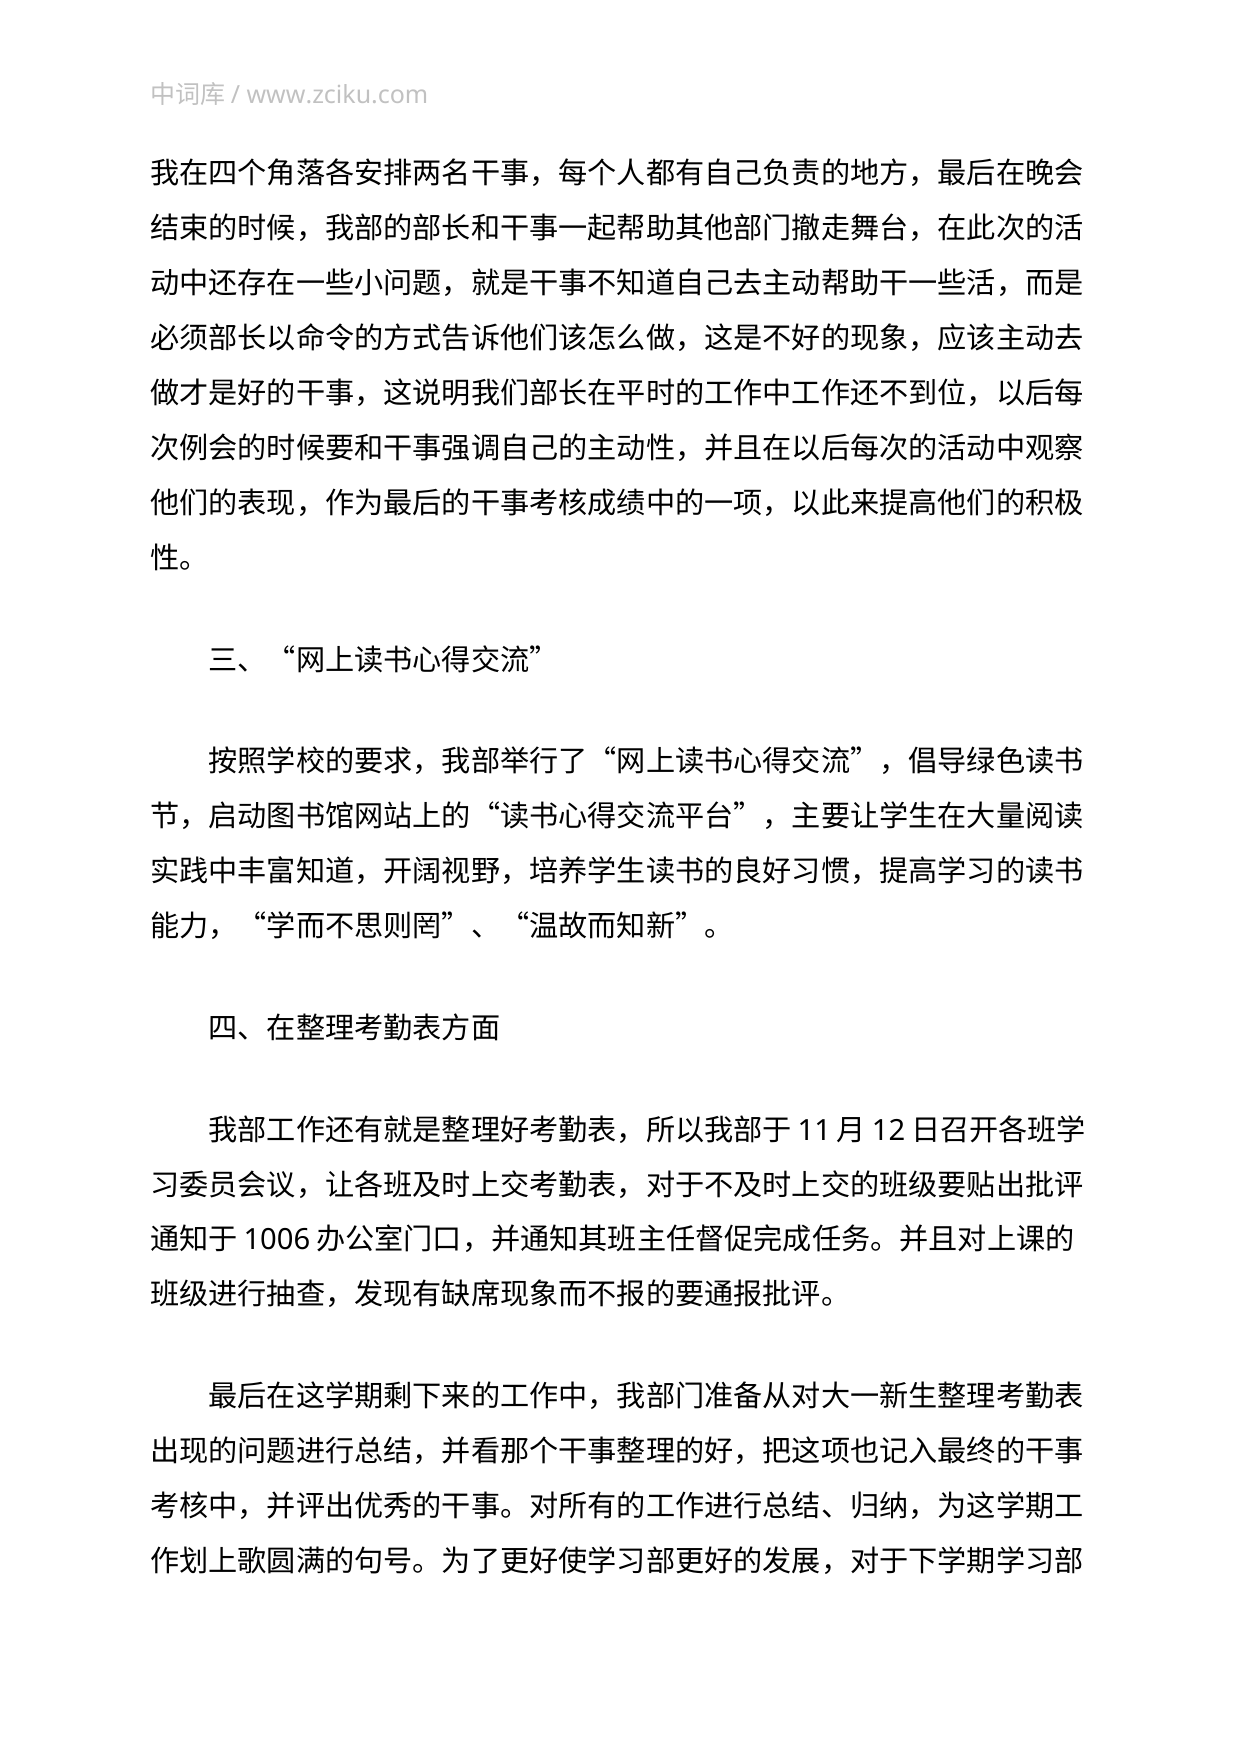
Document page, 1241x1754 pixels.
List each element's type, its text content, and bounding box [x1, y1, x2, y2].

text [150, 1373, 1090, 1580]
text 四、在整理考勤表方面 [150, 1004, 1090, 1047]
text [150, 150, 1090, 577]
text 我部工作还有就是整理好考勤表，所以我部于11月12日召开各班学习委员会议，让各班及时上交考勤表，对于不及时上交的班级要贴出批评通知于1006办公室门口，并通知其班主任督促完成任务。并且对上课的班级进行抽查，发现有缺席现象而不报的要通报批评。 [150, 1106, 1090, 1313]
text 按照学校的要求，我部举行了“网上读书心得交流”，倡导绿色读书节，启动图书馆网站上的“读书心得交流平台”，主要让学生在大量阅读实践中丰富知道，开阔视野，培养学生读书的良好习惯，提高学习的读书能力，“学而不思则罔”、“温故而知新”。 [150, 738, 1090, 945]
text 三、“网上读书心得交流” [150, 636, 1090, 678]
